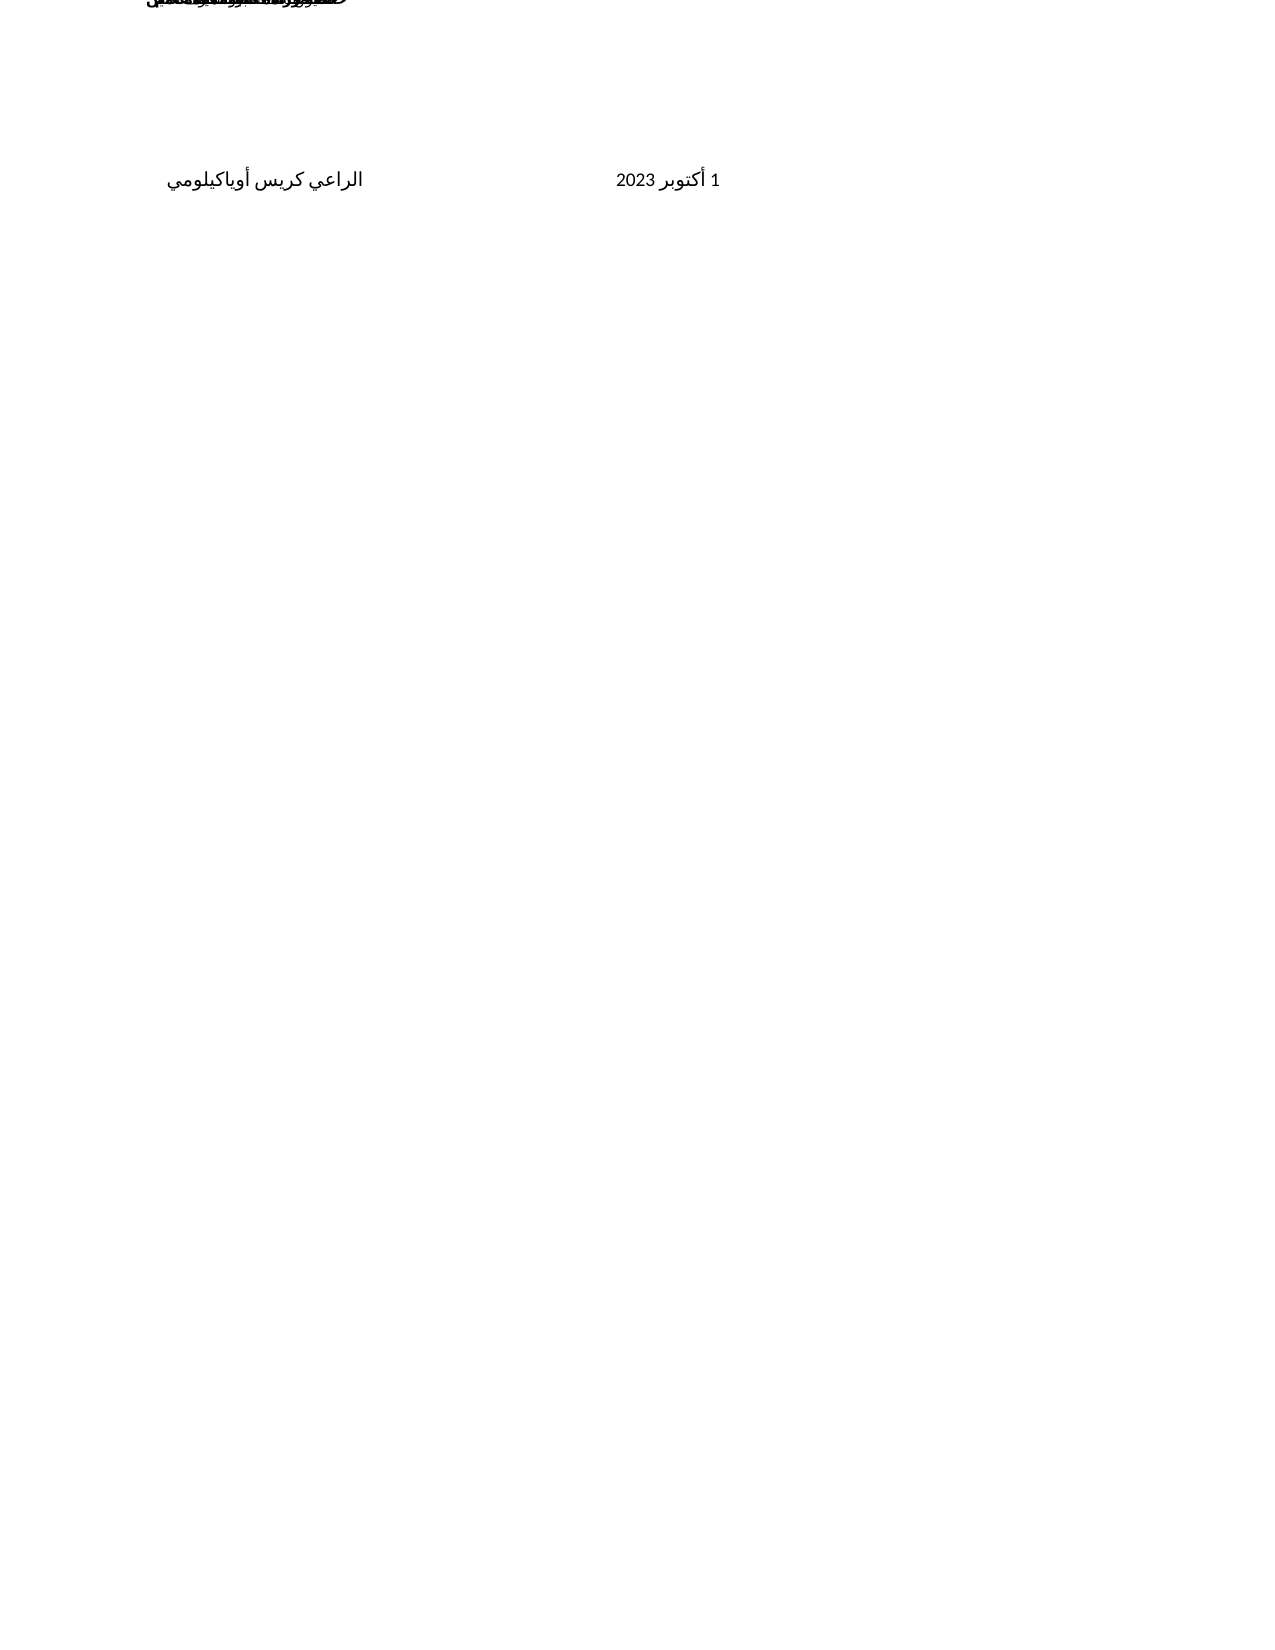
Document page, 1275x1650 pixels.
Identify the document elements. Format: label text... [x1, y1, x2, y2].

text 1 أكتوبر 2023 الراعي كريس أوياكيلومي [150, 150, 1125, 191]
